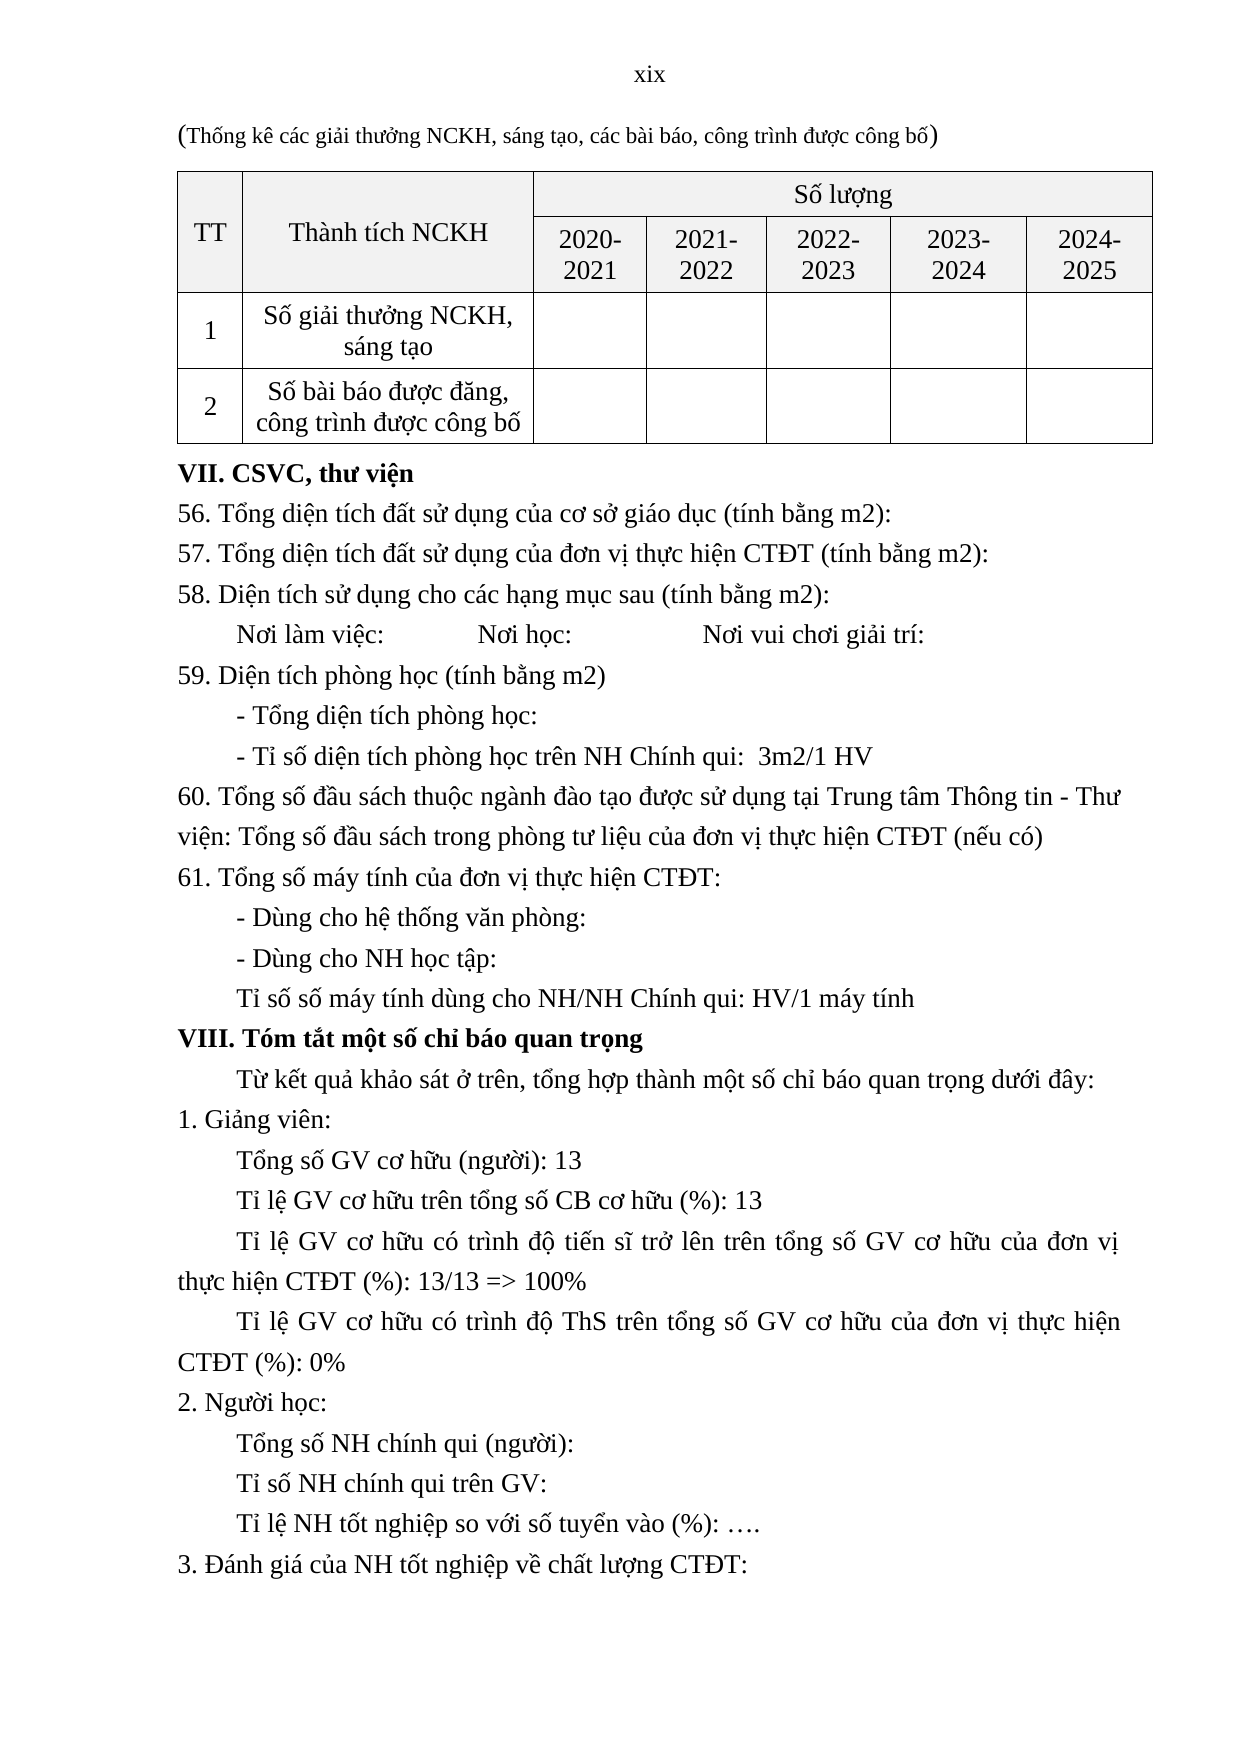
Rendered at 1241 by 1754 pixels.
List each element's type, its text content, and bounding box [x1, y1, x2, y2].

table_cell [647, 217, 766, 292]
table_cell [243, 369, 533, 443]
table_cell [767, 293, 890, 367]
text - Dùng cho hệ thống văn phòng: [177, 901, 1122, 932]
text Tổng số GV cơ hữu (người): 13 [177, 1144, 1122, 1175]
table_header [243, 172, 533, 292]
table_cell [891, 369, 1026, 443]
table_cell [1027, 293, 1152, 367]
text 3. Đánh giá của NH tốt nghiệp về chất lượng CTĐT: [177, 1548, 1122, 1579]
text - Tổng diện tích phòng học: [177, 699, 1122, 730]
text Tỉ lệ GV cơ hữu có trình độ tiến sĩ trở lên trên tổng số GV cơ hữu của đơn vị thực hiện CTĐT (%): 13/13 => 100% [177, 1225, 1122, 1296]
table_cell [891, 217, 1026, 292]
text 57. Tổng diện tích đất sử dụng của đơn vị thực hiện CTĐT (tính bằng m2): [177, 538, 1122, 569]
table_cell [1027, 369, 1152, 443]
text - Tỉ số diện tích phòng học trên NH Chính qui: 3m2/1 HV [177, 740, 1122, 771]
text VIII. Tóm tắt một số chỉ báo quan trọng [177, 1023, 1122, 1054]
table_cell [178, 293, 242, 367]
text Tổng số NH chính qui (người): [177, 1427, 1122, 1458]
text 1. Giảng viên: [177, 1103, 1122, 1134]
text Từ kết quả khảo sát ở trên, tổng hợp thành một số chỉ báo quan trọng dưới đây: [177, 1063, 1122, 1094]
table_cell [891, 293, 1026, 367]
text Tỉ lệ GV cơ hữu có trình độ ThS trên tổng số GV cơ hữu của đơn vị thực hiện CTĐT (%): 0% [177, 1306, 1122, 1377]
text Tỉ số NH chính qui trên GV: [177, 1467, 1122, 1498]
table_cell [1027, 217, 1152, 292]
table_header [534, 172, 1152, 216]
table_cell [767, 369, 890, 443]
text 56. Tổng diện tích đất sử dụng của cơ sở giáo dục (tính bằng m2): [177, 497, 1122, 528]
text (Thống kê các giải thưởng NCKH, sáng tạo, các bài báo, công trình được công bố) [177, 118, 1122, 149]
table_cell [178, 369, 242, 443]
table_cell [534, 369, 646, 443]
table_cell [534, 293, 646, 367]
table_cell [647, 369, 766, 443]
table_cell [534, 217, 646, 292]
text Tỉ lệ GV cơ hữu trên tổng số CB cơ hữu (%): 13 [177, 1184, 1122, 1215]
text Tỉ lệ NH tốt nghiệp so với số tuyển vào (%): …. [177, 1508, 1122, 1539]
text 2. Người học: [177, 1386, 1122, 1417]
text 58. Diện tích sử dụng cho các hạng mục sau (tính bằng m2): [177, 578, 1122, 609]
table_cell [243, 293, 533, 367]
text VII. CSVC, thư viện [177, 457, 1122, 488]
text Tỉ số số máy tính dùng cho NH/NH Chính qui: HV/1 máy tính [177, 982, 1122, 1013]
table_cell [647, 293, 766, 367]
text - Dùng cho NH học tập: [177, 942, 1122, 973]
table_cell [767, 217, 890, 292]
text 59. Diện tích phòng học (tính bằng m2) [177, 659, 1122, 690]
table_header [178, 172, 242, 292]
text Nơi làm việc: Nơi học: Nơi vui chơi giải trí: [177, 618, 1122, 649]
text 61. Tổng số máy tính của đơn vị thực hiện CTĐT: [177, 861, 1122, 892]
text 60. Tổng số đầu sách thuộc ngành đào tạo được sử dụng tại Trung tâm Thông tin - Thư viện: Tổng số đầu sách trong phòng tư liệu của đơn vị thực hiện CTĐT (nếu có) [177, 780, 1122, 852]
